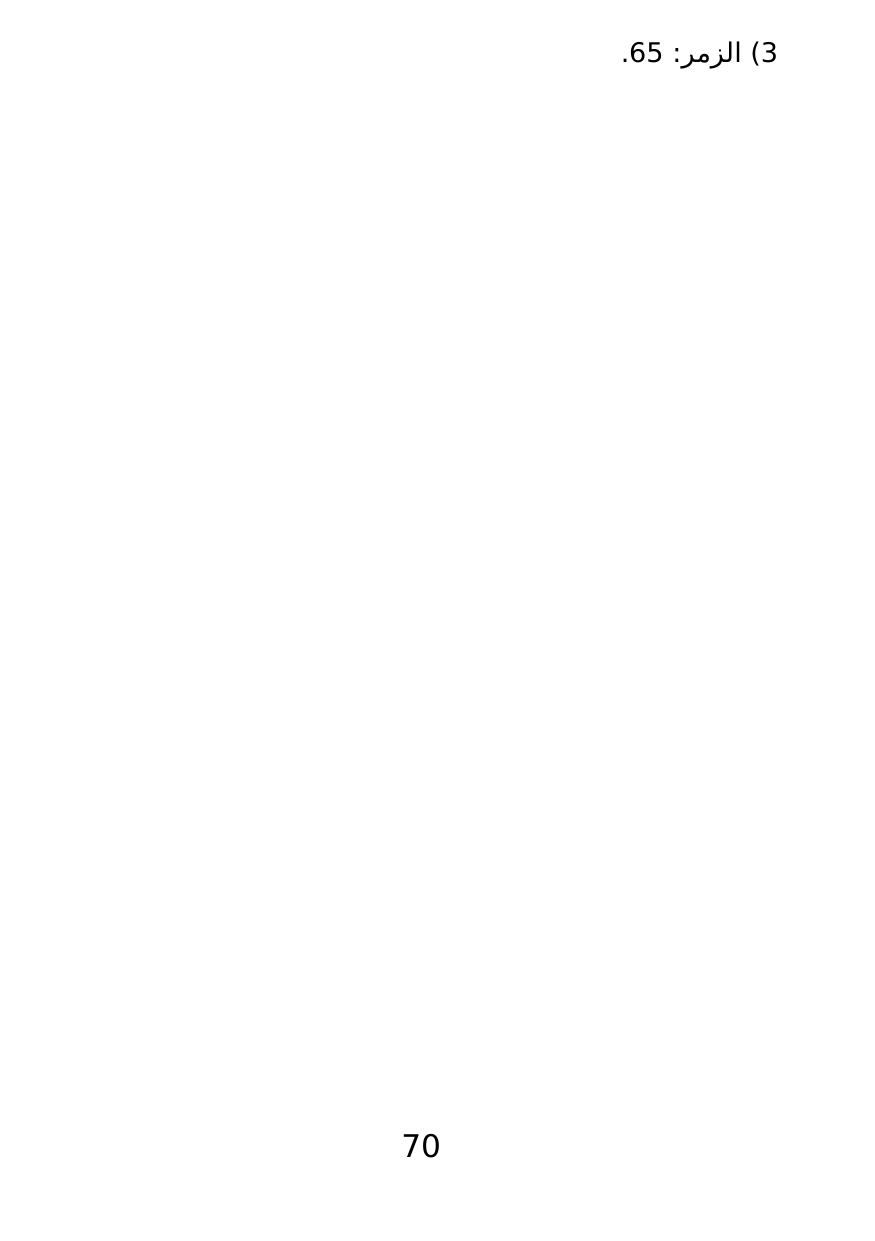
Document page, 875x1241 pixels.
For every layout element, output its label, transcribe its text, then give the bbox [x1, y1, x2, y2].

text 3) الزمر: 65. [94, 37, 778, 69]
